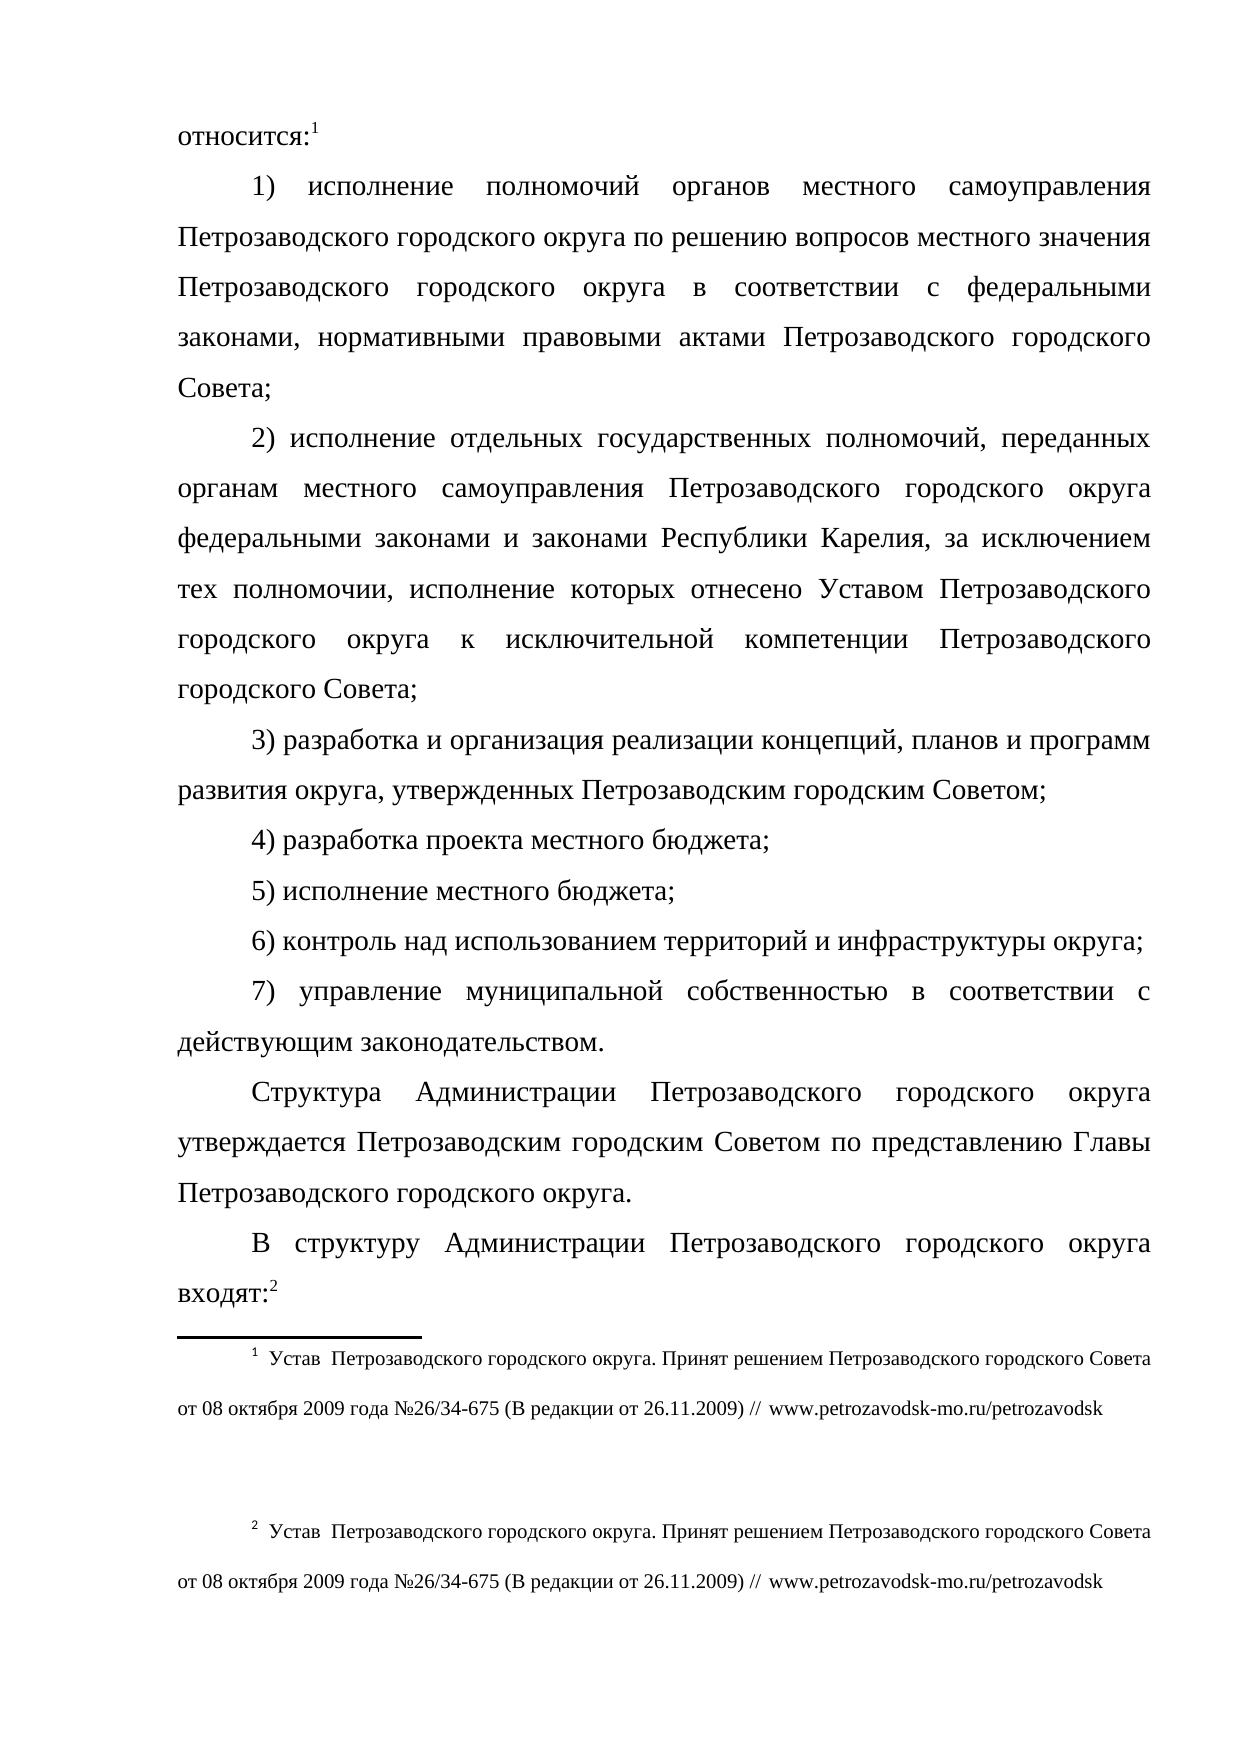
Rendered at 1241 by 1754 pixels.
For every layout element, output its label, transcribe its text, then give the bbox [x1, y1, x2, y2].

text В структуру Администрации Петрозаводского городского округа входят: [177, 1225, 1152, 1309]
text Структура Администрации Петрозаводского городского округа утверждается Петрозаводским городским Советом по представлению Главы Петрозаводского городского округа. [177, 1074, 1152, 1208]
text 5) исполнение местного бюджета; [177, 873, 1152, 906]
text 3) разработка и организация реализации концепций, планов и программ развития округа, утвержденных Петрозаводским городским Советом; [177, 722, 1152, 806]
text 1) исполнение полномочий органов местного самоуправления Петрозаводского городского округа по решению вопросов местного значения Петрозаводского городского округа в соответствии с федеральными законами, нормативными правовыми актами Петрозаводского городского Совета; [177, 168, 1152, 403]
text 4) разработка проекта местного бюджета; [177, 822, 1152, 856]
text 7) управление муниципальной собственностью в соответствии с действующим законодательством. [177, 973, 1152, 1057]
text 2) исполнение отдельных государственных полномочий, переданных органам местного самоуправления Петрозаводского городского округа федеральными законами и законами Республики Карелия, за исключением тех полномочии, исполнение которых отнесено Уставом Петрозаводского городского округа к исключительной компетенции Петрозаводского городского Совета; [177, 420, 1152, 705]
text 6) контроль над использованием территорий и инфраструктуры округа; [177, 923, 1152, 957]
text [177, 118, 1152, 152]
